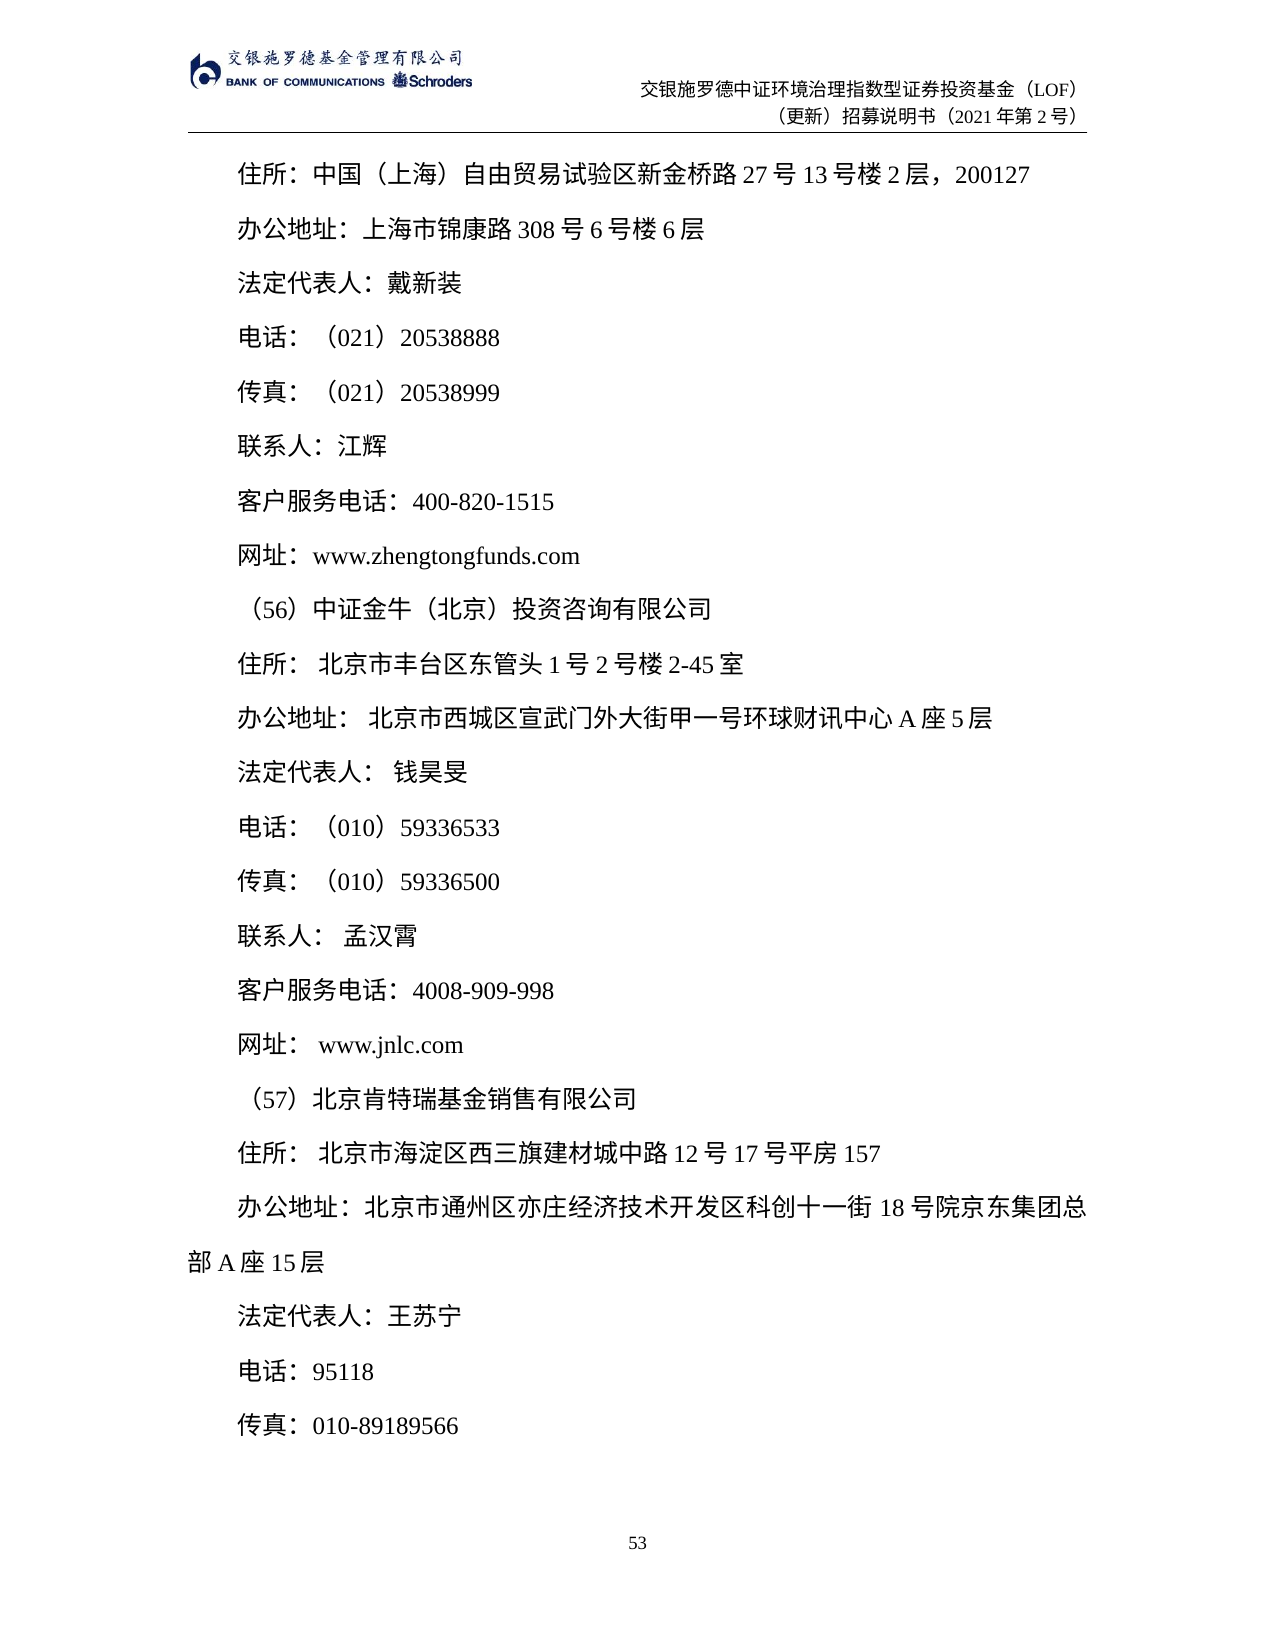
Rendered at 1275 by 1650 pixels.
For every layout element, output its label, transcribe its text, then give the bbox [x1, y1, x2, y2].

text 传真：（010）59336500 [187, 862, 1087, 898]
text 网址： www.jnlc.com [187, 1025, 1087, 1061]
picture [190, 50, 472, 89]
text 电话：（021）20538888 [187, 318, 1087, 354]
text 办公地址：北京市通州区亦庄经济技术开发区科创十一街18号院京东集团总部A座15层 [187, 1188, 1087, 1278]
text 传真：（021）20538999 [187, 372, 1087, 408]
text 电话：95118 [187, 1351, 1087, 1387]
text 法定代表人： 钱昊旻 [187, 753, 1087, 789]
text 联系人： 孟汉霄 [187, 916, 1087, 952]
text 住所：中国（上海）自由贸易试验区新金桥路27号13号楼2层，200127 [187, 155, 1087, 191]
text 住所： 北京市丰台区东管头1号2号楼2-45室 [187, 644, 1087, 680]
text 办公地址： 北京市西城区宣武门外大街甲一号环球财讯中心A座5层 [187, 698, 1087, 735]
text （56）中证金牛（北京）投资咨询有限公司 [187, 590, 1087, 626]
text 电话：（010）59336533 [187, 807, 1087, 843]
text 客户服务电话：4008-909-998 [187, 970, 1087, 1007]
text 办公地址：上海市锦康路308号6号楼6层 [187, 209, 1087, 245]
text 传真：010-89189566 [187, 1405, 1087, 1442]
text 法定代表人：王苏宁 [187, 1297, 1087, 1333]
text 联系人：江辉 [187, 427, 1087, 463]
text 法定代表人：戴新装 [187, 263, 1087, 300]
text 客户服务电话：400-820-1515 [187, 481, 1087, 517]
text （57）北京肯特瑞基金销售有限公司 [187, 1079, 1087, 1115]
text 住所： 北京市海淀区西三旗建材城中路12号17号平房157 [187, 1133, 1087, 1170]
text 网址：www.zhengtongfunds.com [187, 535, 1087, 572]
